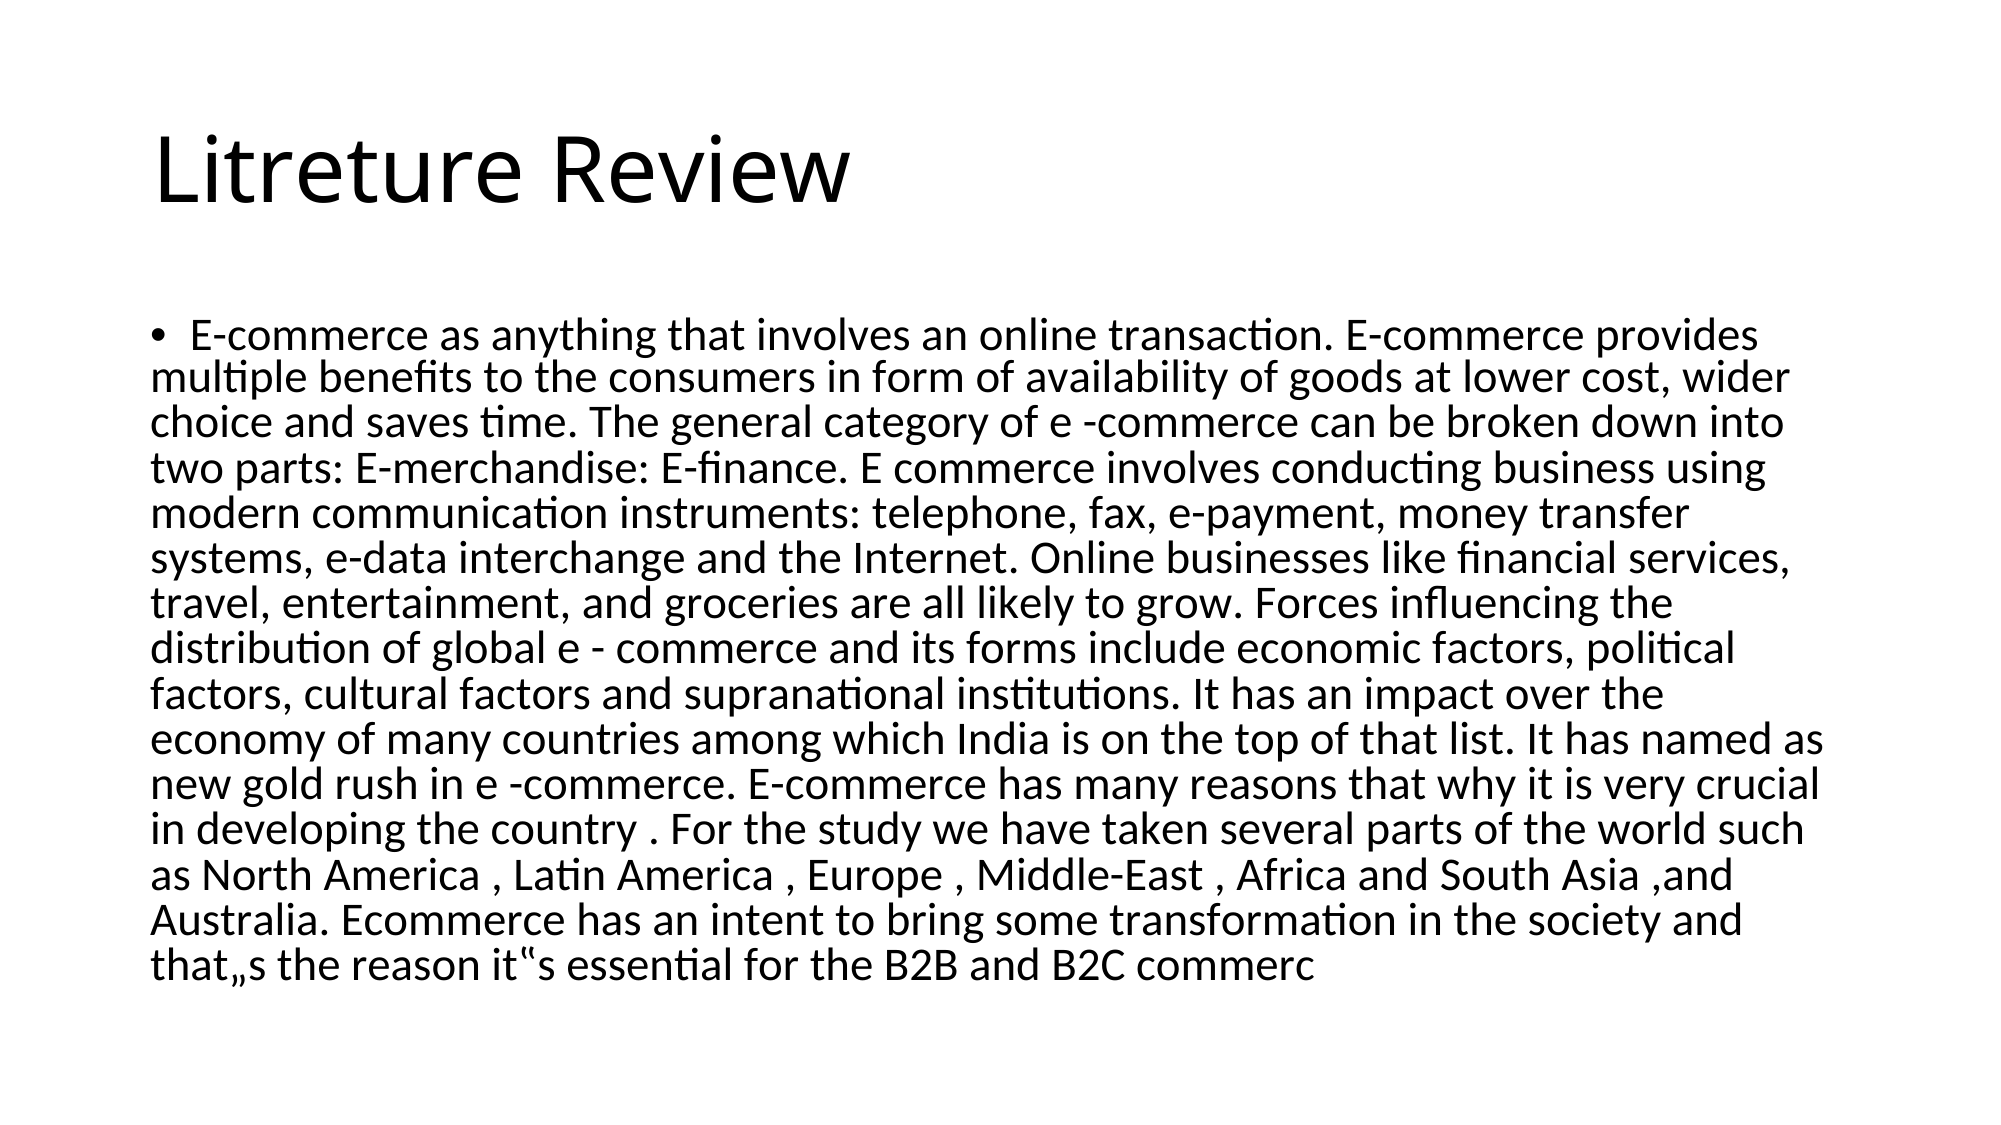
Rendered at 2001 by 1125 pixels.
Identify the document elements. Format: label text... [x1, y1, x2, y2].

list E-commerce as anything that involves an online transaction. E-commerce provides multiple benefits to the consumers in form of availability of goods at lower cost, wider choice and saves time. The general category of e -commerce can be broken down into two parts: E-merchandise: E-finance. E commerce involves conducting business using modern communication instruments: telephone, fax, e-payment, money transfer systems, e-data interchange and the Internet. Online businesses like financial services, travel, entertainment, and groceries are all likely to grow. Forces influencing the distribution of global e - commerce and its forms include economic factors, political factors, cultural factors and supranational institutions. It has an impact over the economy of many countries among which India is on the top of that list. It has named as new gold rush in e -commerce. E-commerce has many reasons that why it is very crucial in developing the country . For the study we have taken several parts of the world such as North America , Latin America , Europe , Middle-East , Africa and South Asia ,and Australia. Ecommerce has an intent to bring some transformation in the society and that„s the reason it‟s essential for the B2B and B2C commerc [150, 314, 1850, 992]
text Litreture Review [152, 105, 1850, 230]
